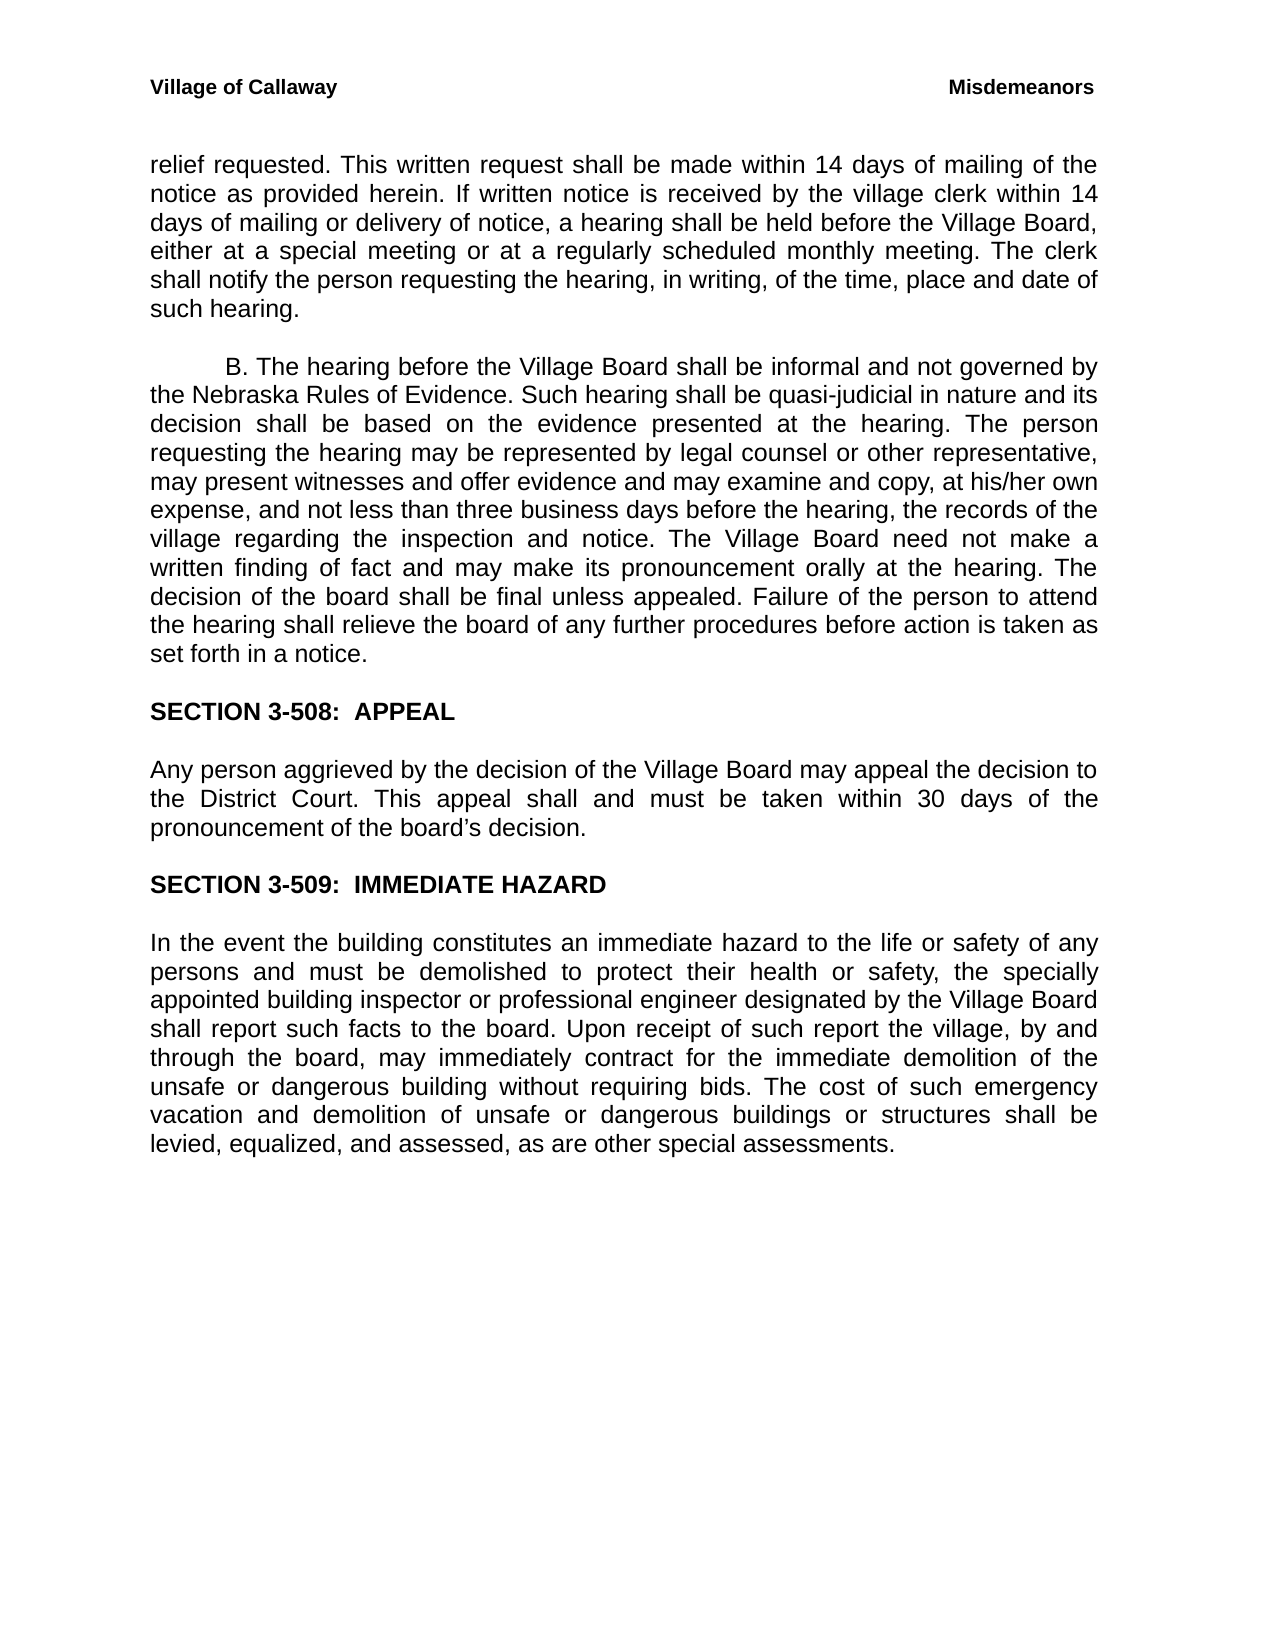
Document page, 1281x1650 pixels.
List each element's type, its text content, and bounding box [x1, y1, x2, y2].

text In the event the building constitutes an immediate hazard to the life or safety of any persons and must be demolished to protect their health or safety, the specially appointed building inspector or professional engineer designated by the Village Board shall report such facts to the board. Upon receipt of such report the village, by and through the board, may immediately contract for the immediate demolition of the unsafe or dangerous building without requiring bids. The cost of such emergency vacation and demolition of unsafe or dangerous buildings or structures shall be levied, equalized, and assessed, as are other special assessments. [150, 928, 1100, 1158]
subtitle SECTION 3-509: IMMEDIATE HAZARD [150, 870, 1100, 899]
subtitle SECTION 3-508: APPEAL [150, 697, 1100, 726]
text B. The hearing before the Village Board shall be informal and not governed by the Nebraska Rules of Evidence. Such hearing shall be quasi-judicial in nature and its decision shall be based on the evidence presented at the hearing. The person requesting the hearing may be represented by legal counsel or other representative, may present witnesses and offer evidence and may examine and copy, at his/her own expense, and not less than three business days before the hearing, the records of the village regarding the inspection and notice. The Village Board need not make a written finding of fact and may make its pronouncement orally at the hearing. The decision of the board shall be final unless appealed. Failure of the person to attend the hearing shall relieve the board of any further procedures before action is taken as set forth in a notice. [150, 352, 1100, 668]
text Any person aggrieved by the decision of the Village Board may appeal the decision to the District Court. This appeal shall and must be taken within 30 days of the pronouncement of the board’s decision. [150, 755, 1100, 841]
